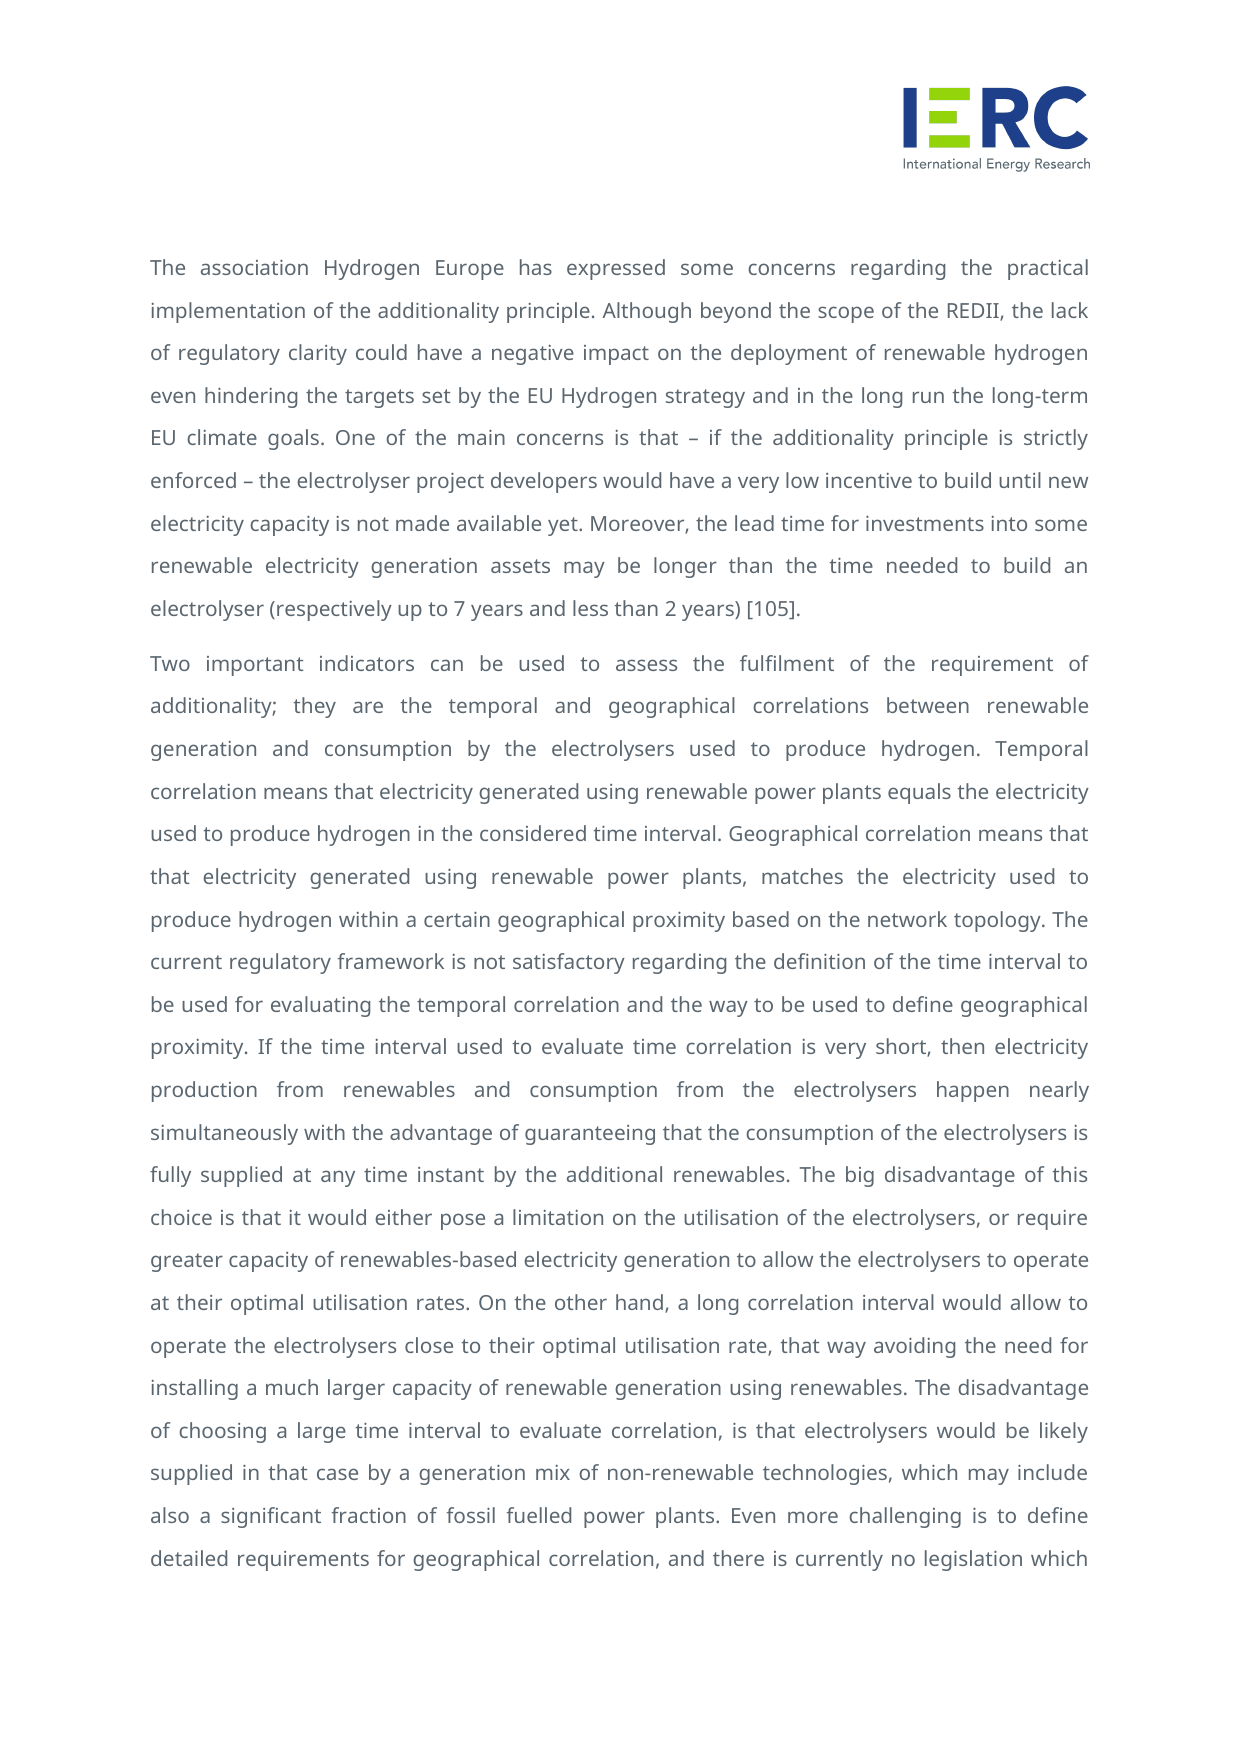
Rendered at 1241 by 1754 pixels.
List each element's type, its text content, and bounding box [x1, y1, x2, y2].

picture [902, 86, 1091, 174]
text The association Hydrogen Europe has expressed some concerns regarding the practical implementation of the additionality principle. Although beyond the scope of the REDII, the lack of regulatory clarity could have a negative impact on the deployment of renewable hydrogen even hindering the targets set by the EU Hydrogen strategy and in the long run the long-term EU climate goals. One of the main concerns is that – if the additionality principle is strictly enforced – the electrolyser project developers would have a very low incentive to build until new electricity capacity is not made available yet. Moreover, the lead time for investments into some renewable electricity generation assets may be longer than the time needed to build an electrolyser (respectively up to 7 years and less than 2 years) [105]. [150, 253, 1090, 622]
